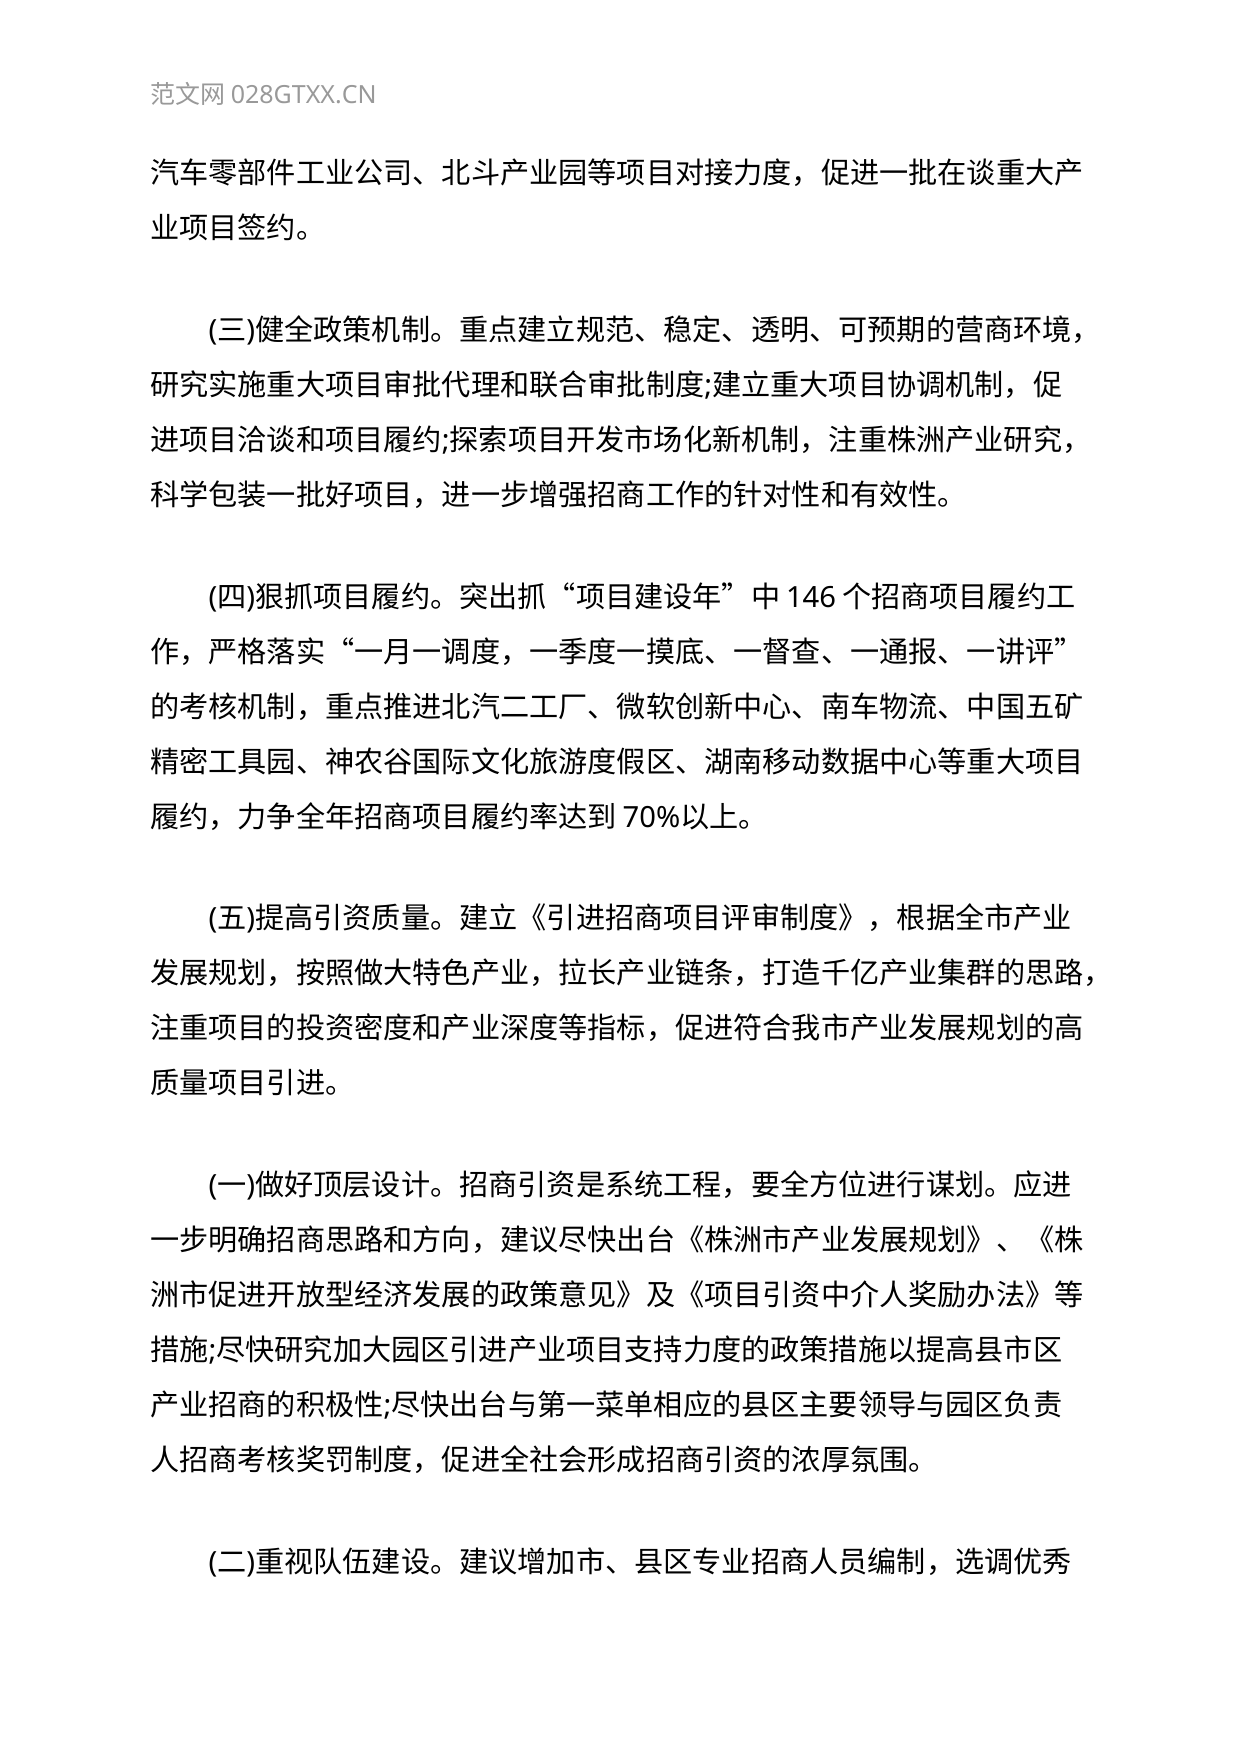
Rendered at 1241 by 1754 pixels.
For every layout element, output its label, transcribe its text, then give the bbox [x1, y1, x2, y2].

text (一)做好顶层设计。招商引资是系统工程，要全方位进行谋划。应进一步明确招商思路和方向，建议尽快出台《株洲市产业发展规划》、《株洲市促进开放型经济发展的政策意见》及《项目引资中介人奖励办法》等措施;尽快研究加大园区引进产业项目支持力度的政策措施以提高县市区产业招商的积极性;尽快出台与第一菜单相应的县区主要领导与园区负责人招商考核奖罚制度，促进全社会形成招商引资的浓厚氛围。 [150, 1162, 1090, 1479]
text (三)健全政策机制。重点建立规范、稳定、透明、可预期的营商环境，研究实施重大项目审批代理和联合审批制度;建立重大项目协调机制，促进项目洽谈和项目履约;探索项目开发市场化新机制，注重株洲产业研究，科学包装一批好项目，进一步增强招商工作的针对性和有效性。 [150, 307, 1090, 514]
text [150, 150, 1090, 247]
text (五)提高引资质量。建立《引进招商项目评审制度》，根据全市产业发展规划，按照做大特色产业，拉长产业链条，打造千亿产业集群的思路，注重项目的投资密度和产业深度等指标，促进符合我市产业发展规划的高质量项目引进。 [150, 895, 1090, 1102]
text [150, 1538, 1090, 1581]
text (四)狠抓项目履约。突出抓“项目建设年”中146个招商项目履约工作，严格落实“一月一调度，一季度一摸底、一督查、一通报、一讲评”的考核机制，重点推进北汽二工厂、微软创新中心、南车物流、中国五矿精密工具园、神农谷国际文化旅游度假区、湖南移动数据中心等重大项目履约，力争全年招商项目履约率达到70%以上。 [150, 573, 1090, 836]
